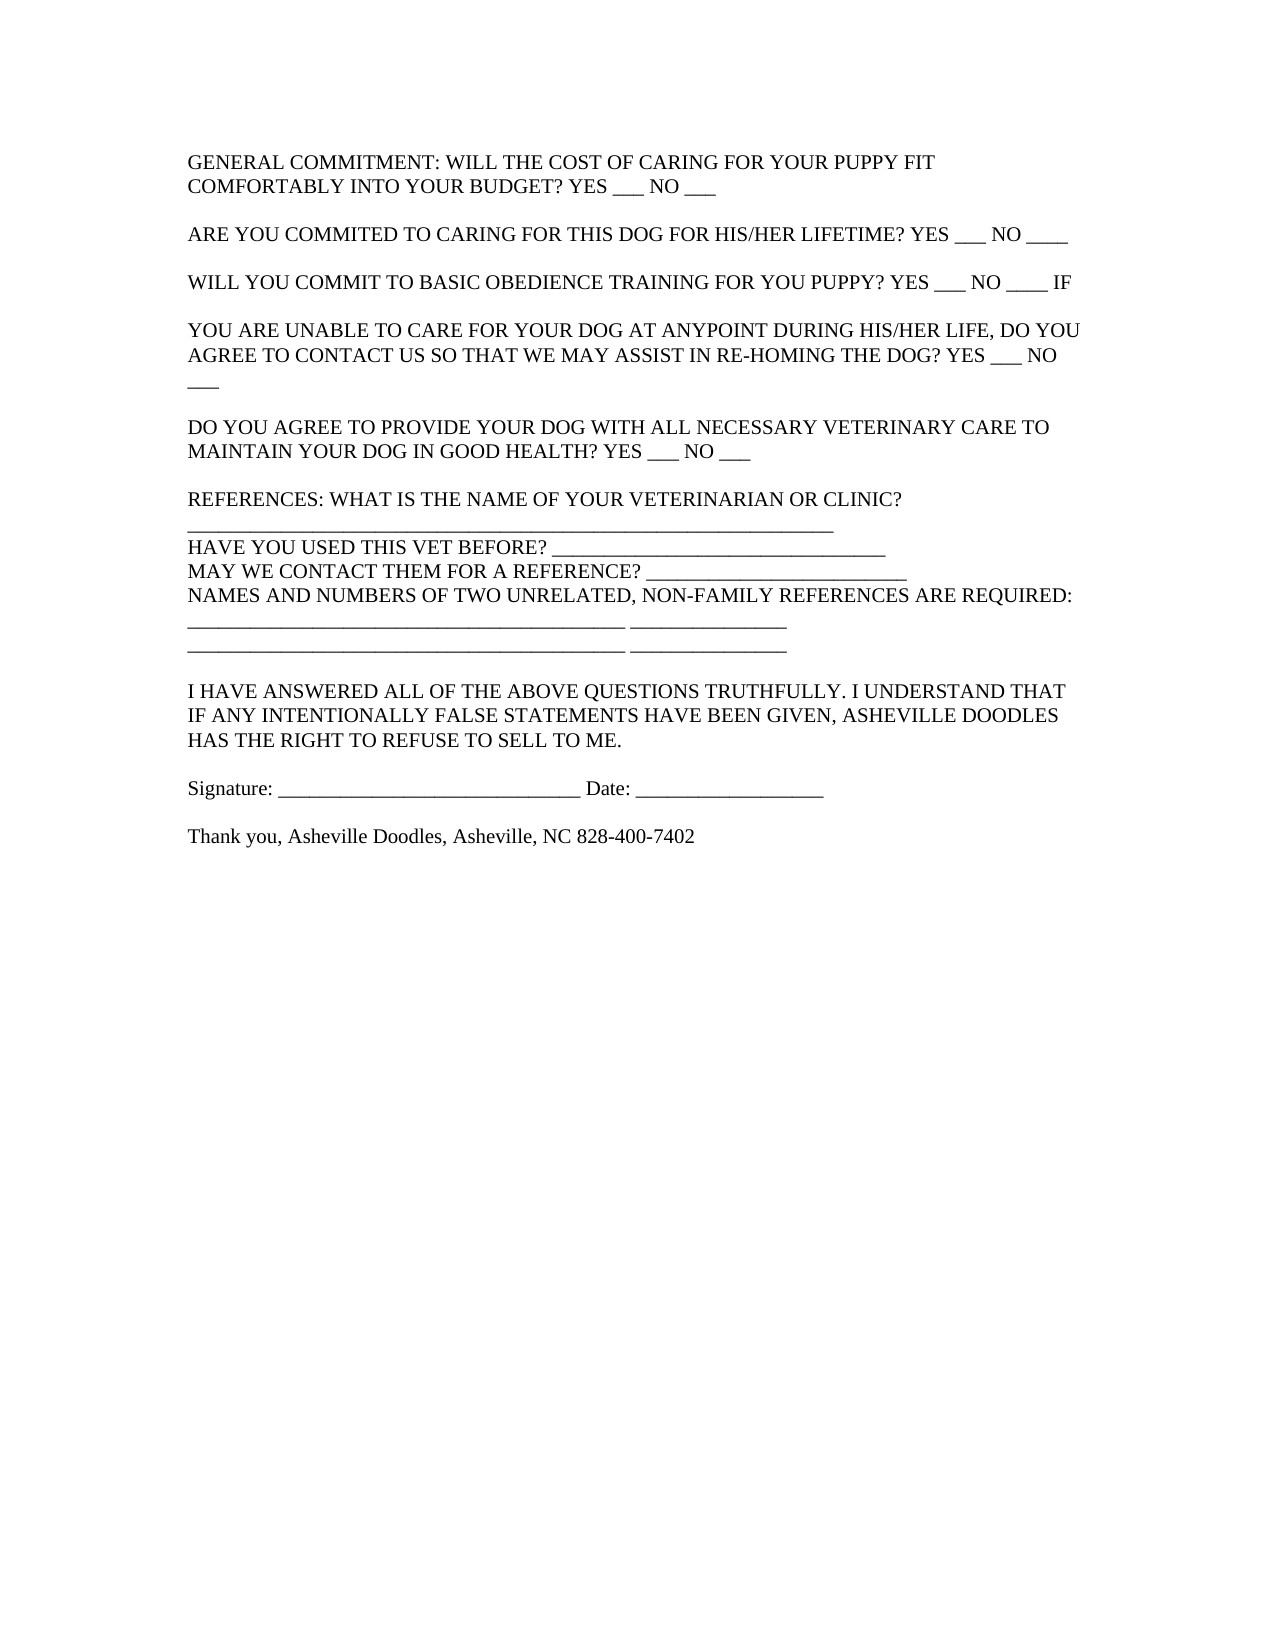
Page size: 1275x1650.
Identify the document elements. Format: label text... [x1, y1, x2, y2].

text WILL YOU COMMIT TO BASIC OBEDIENCE TRAINING FOR YOU PUPPY? YES ___ NO ____ IF [187, 270, 1087, 294]
text I HAVE ANSWERED ALL OF THE ABOVE QUESTIONS TRUTHFULLY. I UNDERSTAND THAT IF ANY INTENTIONALLY FALSE STATEMENTS HAVE BEEN GIVEN, ASHEVILLE DOODLES HAS THE RIGHT TO REFUSE TO SELL TO ME. [187, 679, 1087, 752]
text NAMES AND NUMBERS OF TWO UNRELATED, NON-FAMILY REFERENCES ARE REQUIRED: __________________________________________ _______________ __________________________________________ _______________ [187, 583, 1087, 655]
text Signature: _____________________________ Date: __________________ [187, 776, 1087, 800]
text REFERENCES: WHAT IS THE NAME OF YOUR VETERINARIAN OR CLINIC? ______________________________________________________________ [187, 487, 1087, 535]
text ARE YOU COMMITED TO CARING FOR THIS DOG FOR HIS/HER LIFETIME? YES ___ NO ____ [187, 222, 1087, 246]
text HAVE YOU USED THIS VET BEFORE? ________________________________ [187, 535, 1087, 559]
text DO YOU AGREE TO PROVIDE YOUR DOG WITH ALL NECESSARY VETERINARY CARE TO MAINTAIN YOUR DOG IN GOOD HEALTH? YES ___ NO ___ [187, 415, 1087, 463]
text YOU ARE UNABLE TO CARE FOR YOUR DOG AT ANYPOINT DURING HIS/HER LIFE, DO YOU AGREE TO CONTACT US SO THAT WE MAY ASSIST IN RE-HOMING THE DOG? YES ___ NO ___ [187, 318, 1087, 391]
text GENERAL COMMITMENT: WILL THE COST OF CARING FOR YOUR PUPPY FIT COMFORTABLY INTO YOUR BUDGET? YES ___ NO ___ [187, 150, 1087, 198]
text Thank you, Asheville Doodles, Asheville, NC 828-400-7402 [187, 824, 1087, 848]
text MAY WE CONTACT THEM FOR A REFERENCE? _________________________ [187, 559, 1087, 583]
